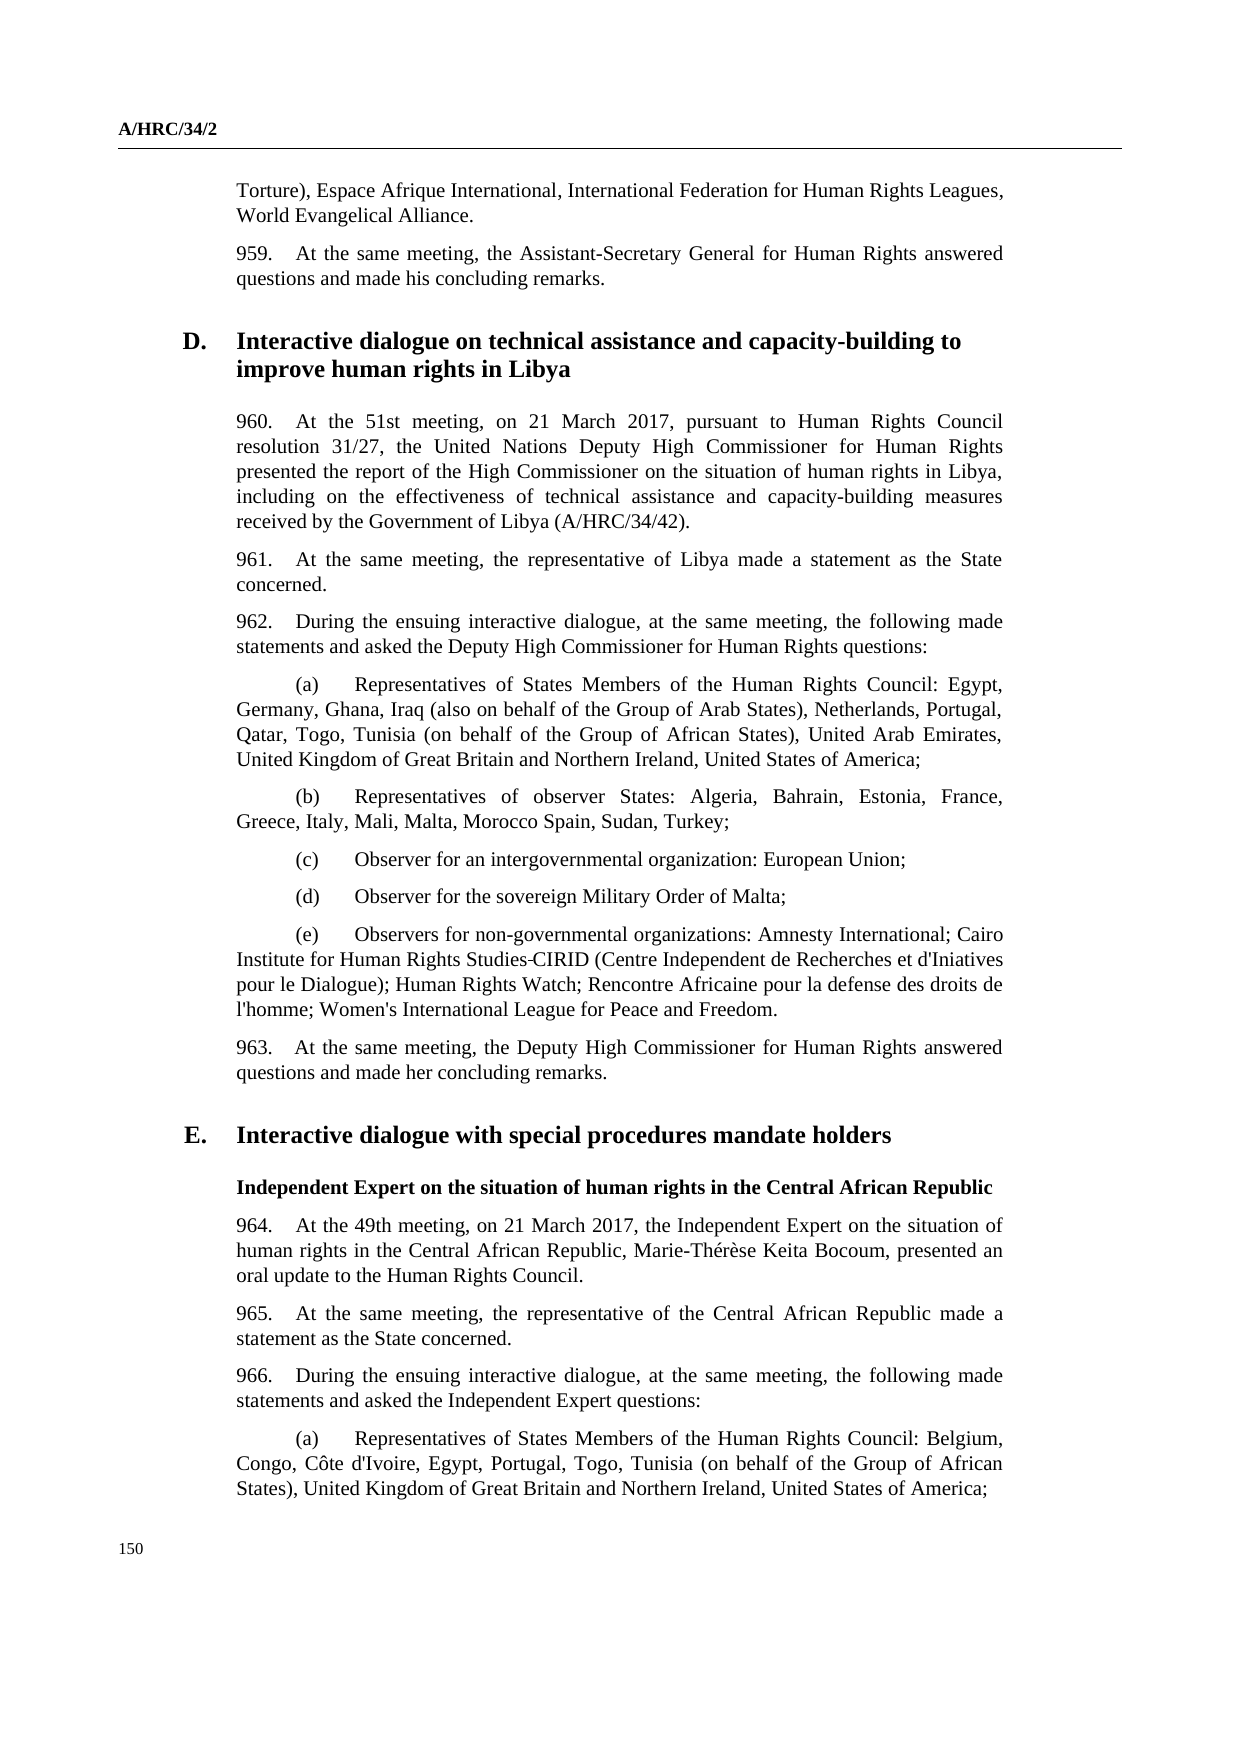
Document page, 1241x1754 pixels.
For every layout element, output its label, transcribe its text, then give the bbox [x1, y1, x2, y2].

text (d) Observer for the sovereign Military Order of Malta; [236, 883, 1004, 908]
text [236, 177, 1004, 227]
text Independent Expert on the situation of human rights in the Central African Republic [118, 1174, 1004, 1199]
text 962. During the ensuing interactive dialogue, at the same meeting, the following made statements and asked the Deputy High Commissioner for Human Rights questions: [236, 608, 1004, 658]
text 965. At the same meeting, the representative of the Central African Republic made a statement as the State concerned. [236, 1299, 1004, 1349]
text (e) Observers for non-governmental organizations: Amnesty International; Cairo Institute for Human Rights Studies CIRID (Centre Independent de Recherches et d'Iniatives pour le Dialogue); Human Rights Watch; Rencontre Africaine pour la defense des droits de l'homme; Women's International League for Peace and Freedom. [236, 921, 1004, 1021]
text (c) Observer for an intergovernmental organization: European Union; [236, 846, 1004, 871]
text 966. During the ensuing interactive dialogue, at the same meeting, the following made statements and asked the Independent Expert questions: [236, 1362, 1004, 1412]
text (b) Representatives of observer States: Algeria, Bahrain, Estonia, France, Greece, Italy, Mali, Malta, Morocco Spain, Sudan, Turkey; [236, 783, 1004, 833]
text 963. At the same meeting, the Deputy High Commissioner for Human Rights answered questions and made her concluding remarks. [236, 1034, 1004, 1084]
text E. Interactive dialogue with special procedures mandate holders [118, 1121, 1004, 1149]
text 960. At the 51st meeting, on 21 March 2017, pursuant to Human Rights Council resolution 31/27, the United Nations Deputy High Commissioner for Human Rights presented the report of the High Commissioner on the situation of human rights in Libya, including on the effectiveness of technical assistance and capacity-building measures received by the Government of Libya (A/HRC/34/42). [236, 408, 1004, 533]
text 959. At the same meeting, the Assistant-Secretary General for Human Rights answered questions and made his concluding remarks. [236, 240, 1004, 290]
text 961. At the same meeting, the representative of Libya made a statement as the State concerned. [236, 546, 1004, 596]
text (a) Representatives of States Members of the Human Rights Council: Belgium, Congo, Côte d'Ivoire, Egypt, Portugal, Togo, Tunisia (on behalf of the Group of African States), United Kingdom of Great Britain and Northern Ireland, United States of America; [236, 1424, 1004, 1499]
text 964. At the 49th meeting, on 21 March 2017, the Independent Expert on the situation of human rights in the Central African Republic, Marie-Thérèse Keita Bocoum, presented an oral update to the Human Rights Council. [236, 1212, 1004, 1287]
text (a) Representatives of States Members of the Human Rights Council: Egypt, Germany, Ghana, Iraq (also on behalf of the Group of Arab States), Netherlands, Portugal, Qatar, Togo, Tunisia (on behalf of the Group of African States), United Arab Emirates, United Kingdom of Great Britain and Northern Ireland, United States of America; [236, 671, 1004, 771]
text D. Interactive dialogue on technical assistance and capacity-building to improve human rights in Libya [118, 327, 1004, 383]
